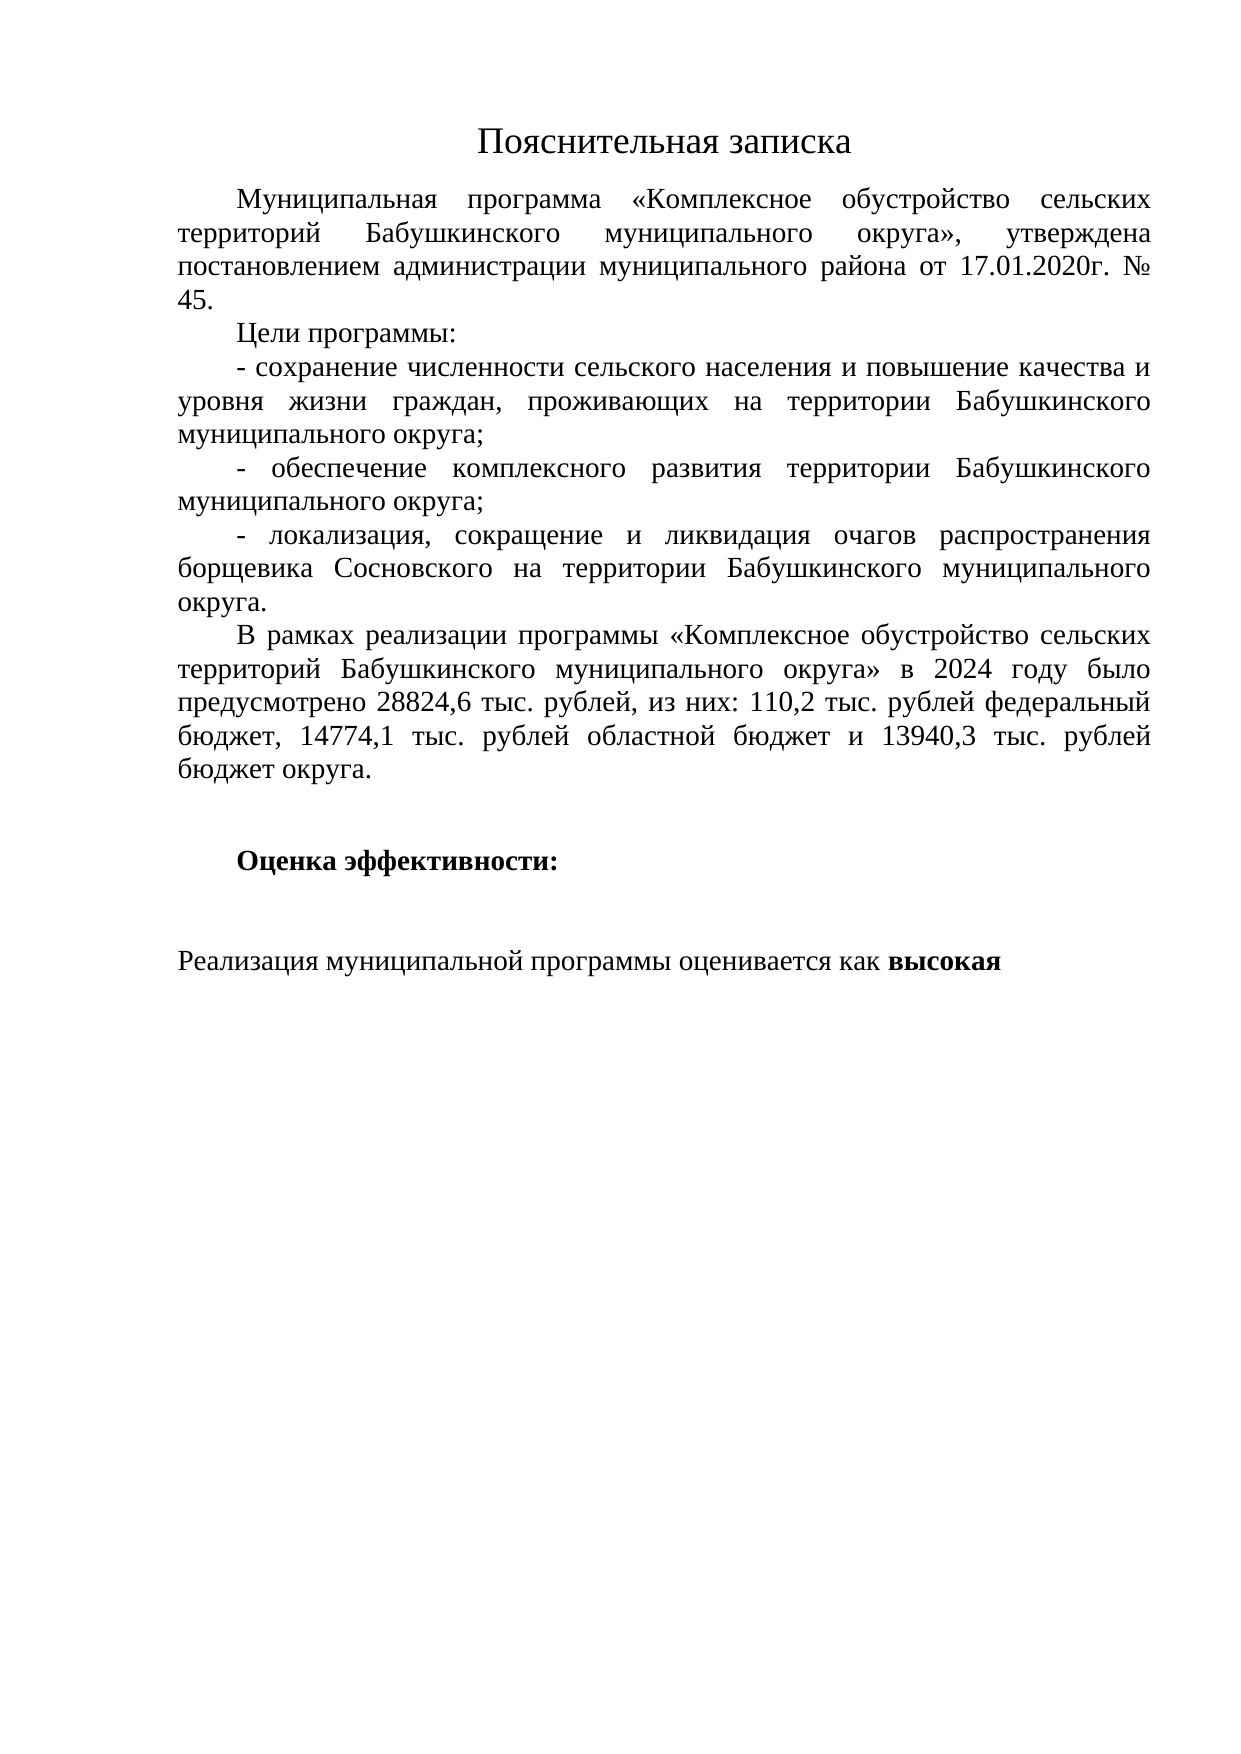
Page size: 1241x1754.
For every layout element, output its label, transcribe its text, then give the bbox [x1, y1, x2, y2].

text - локализация, сокращение и ликвидация очагов распространения борщевика Сосновского на территории Бабушкинского муниципального округа. [177, 517, 1152, 617]
text - сохранение численности сельского населения и повышение качества и уровня жизни граждан, проживающих на территории Бабушкинского муниципального округа; [177, 349, 1152, 450]
text Муниципальная программа «Комплексное обустройство сельских территорий Бабушкинского муниципального округа», утверждена постановлением администрации муниципального района от 17.01.2020г. № 45. [177, 181, 1152, 316]
text Реализация муниципальной программы оценивается как высокая [177, 943, 1152, 977]
text Пояснительная записка [177, 118, 1152, 161]
text В рамках реализации программы «Комплексное обустройство сельских территорий Бабушкинского муниципального округа» в 2024 году было предусмотрено 28824,6 тыс. рублей, из них: 110,2 тыс. рублей федеральный бюджет, 14774,1 тыс. рублей областной бюджет и 13940,3 тыс. рублей бюджет округа. [177, 617, 1152, 785]
text Цели программы: [177, 316, 1152, 349]
text Оценка эффективности: [177, 843, 1152, 876]
text - обеспечение комплексного развития территории Бабушкинского муниципального округа; [177, 450, 1152, 517]
